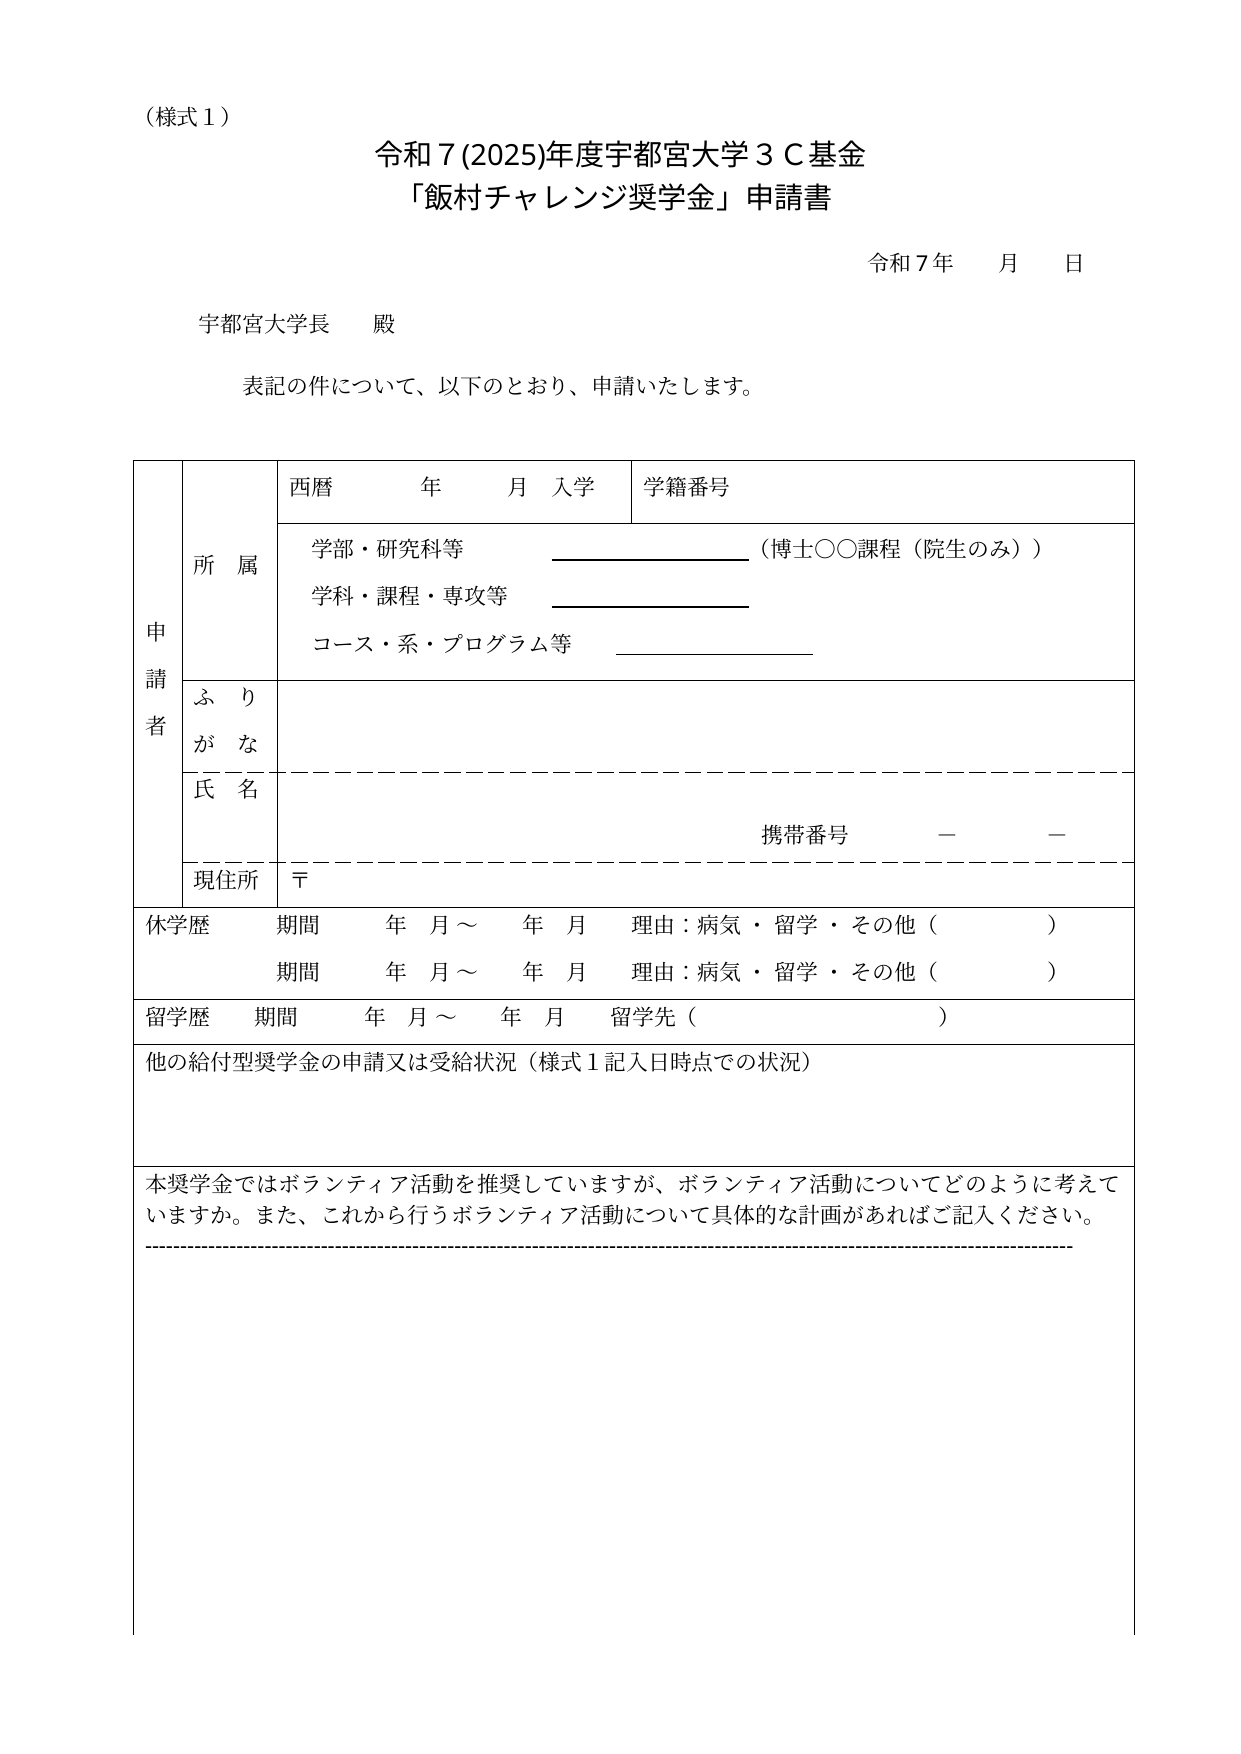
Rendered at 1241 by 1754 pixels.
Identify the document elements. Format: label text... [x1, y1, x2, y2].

table_cell 氏 名 [183, 772, 277, 862]
table_cell [278, 681, 1134, 772]
table_cell 学部・研究科等 （博士○○課程（院生のみ）） 学科・課程・専攻等 コース・系・プログラム等 [278, 524, 1134, 679]
table_cell [278, 772, 750, 862]
table_header 西暦 年 月 入学 [278, 461, 631, 523]
table_header 所 属 [183, 461, 277, 679]
text （様式１） [133, 100, 1107, 132]
text 宇都宮大学長 殿 [133, 308, 1107, 339]
table_cell ふ り が な [183, 681, 277, 772]
table_cell 〒 [278, 862, 1134, 907]
table_cell 他の給付型奨学金の申請又は受給状況（様式１記入日時点での状況） [134, 1045, 1134, 1166]
table_cell 携帯番号 － － [750, 772, 1134, 862]
table_header 申請者 [134, 461, 182, 907]
text 表記の件について、以下のとおり、申請いたします。 [133, 369, 1107, 400]
text 令和７(2025)年度宇都宮大学３Ｃ基金 [133, 132, 1107, 174]
table_cell 休学歴 期間 年 月 ～ 年 月 理由：病気 ・ 留学 ・ その他（ ） 期間 年 月 ～ 年 月 理由：病気 ・ 留学 ・ その他（ ） [134, 908, 1134, 999]
table_cell 留学歴 期間 年 月 ～ 年 月 留学先（ ） [134, 1000, 1134, 1044]
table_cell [134, 1167, 1134, 1635]
text 令和7年 月 日 [133, 246, 1085, 278]
table_header 学籍番号 [632, 461, 1134, 523]
table_cell 現住所 [183, 862, 277, 907]
text 「飯村チャレンジ奨学金」申請書 [133, 174, 1107, 217]
